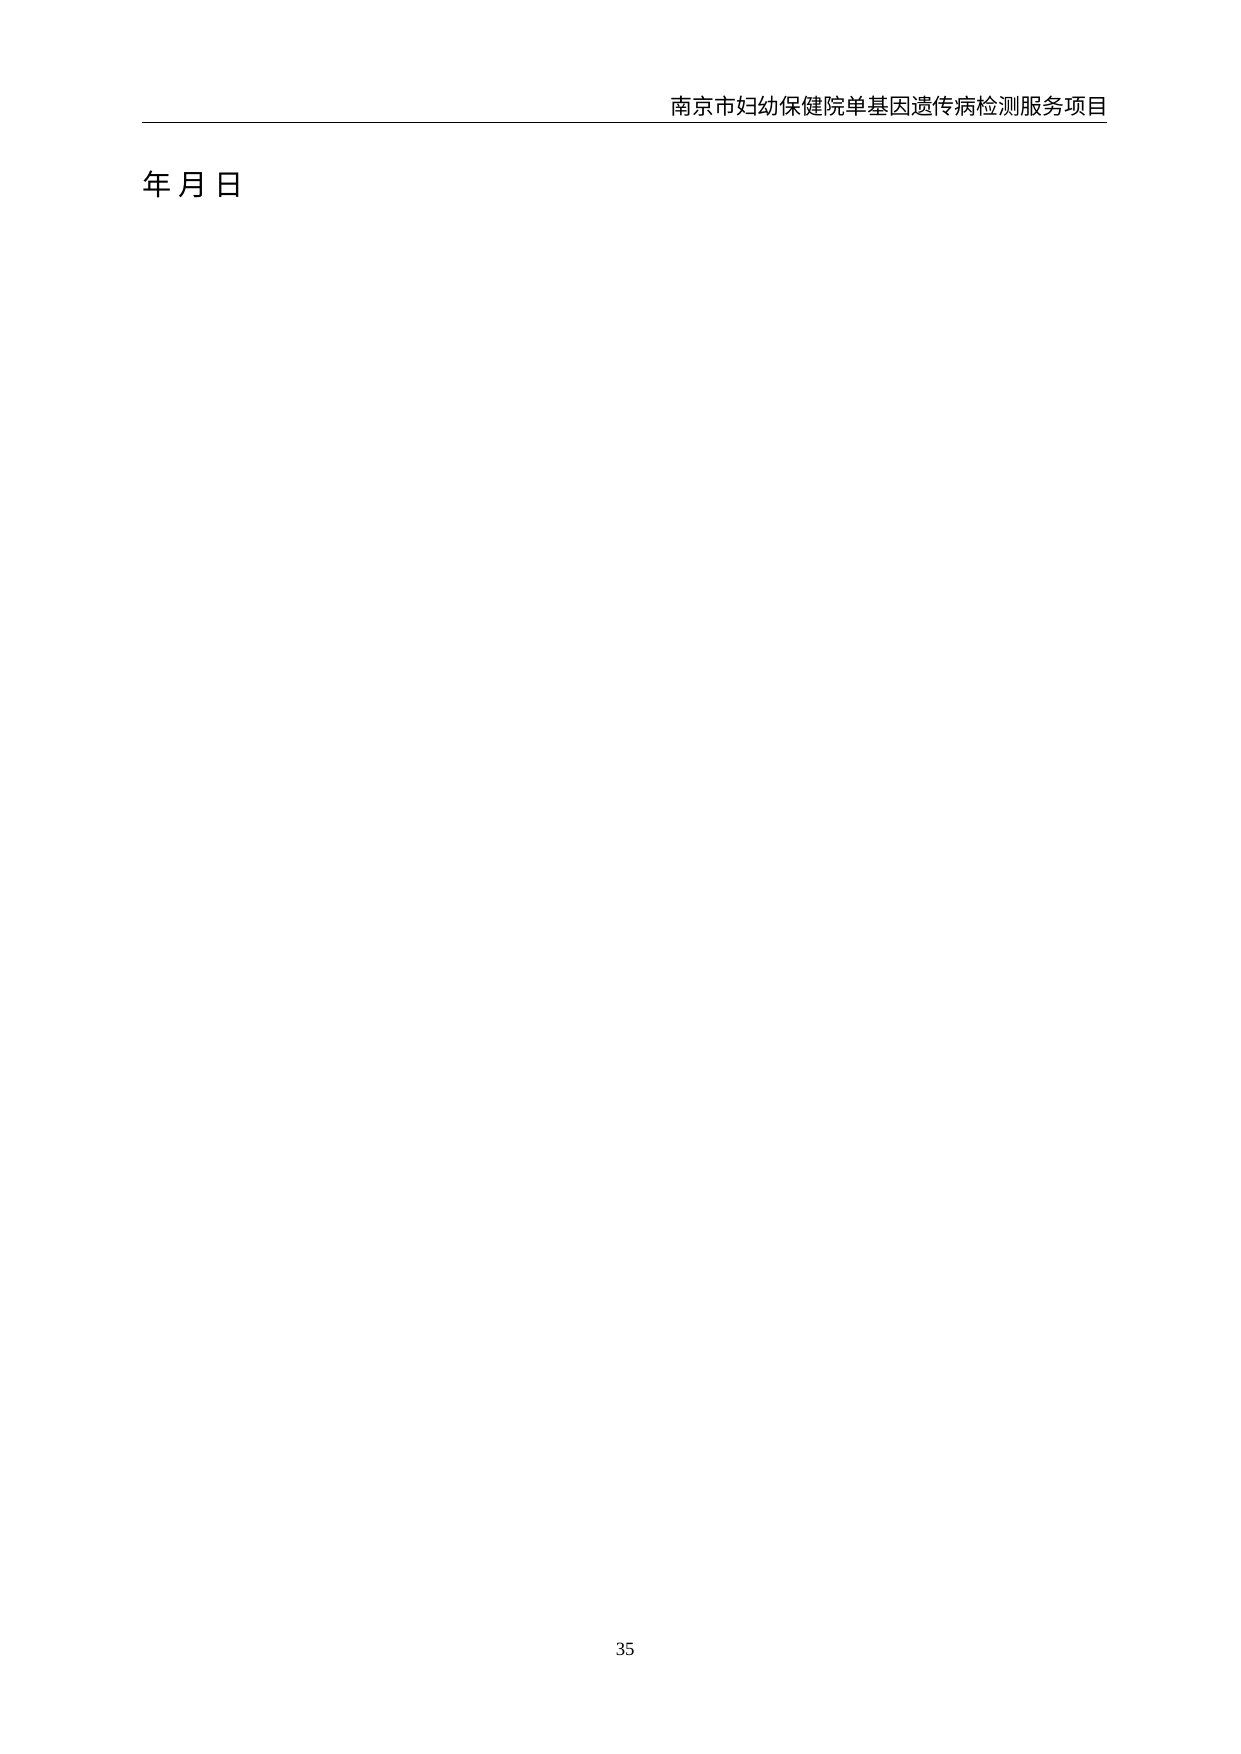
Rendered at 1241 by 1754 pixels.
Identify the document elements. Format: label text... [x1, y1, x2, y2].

text 年 月 日 [142, 152, 1107, 212]
